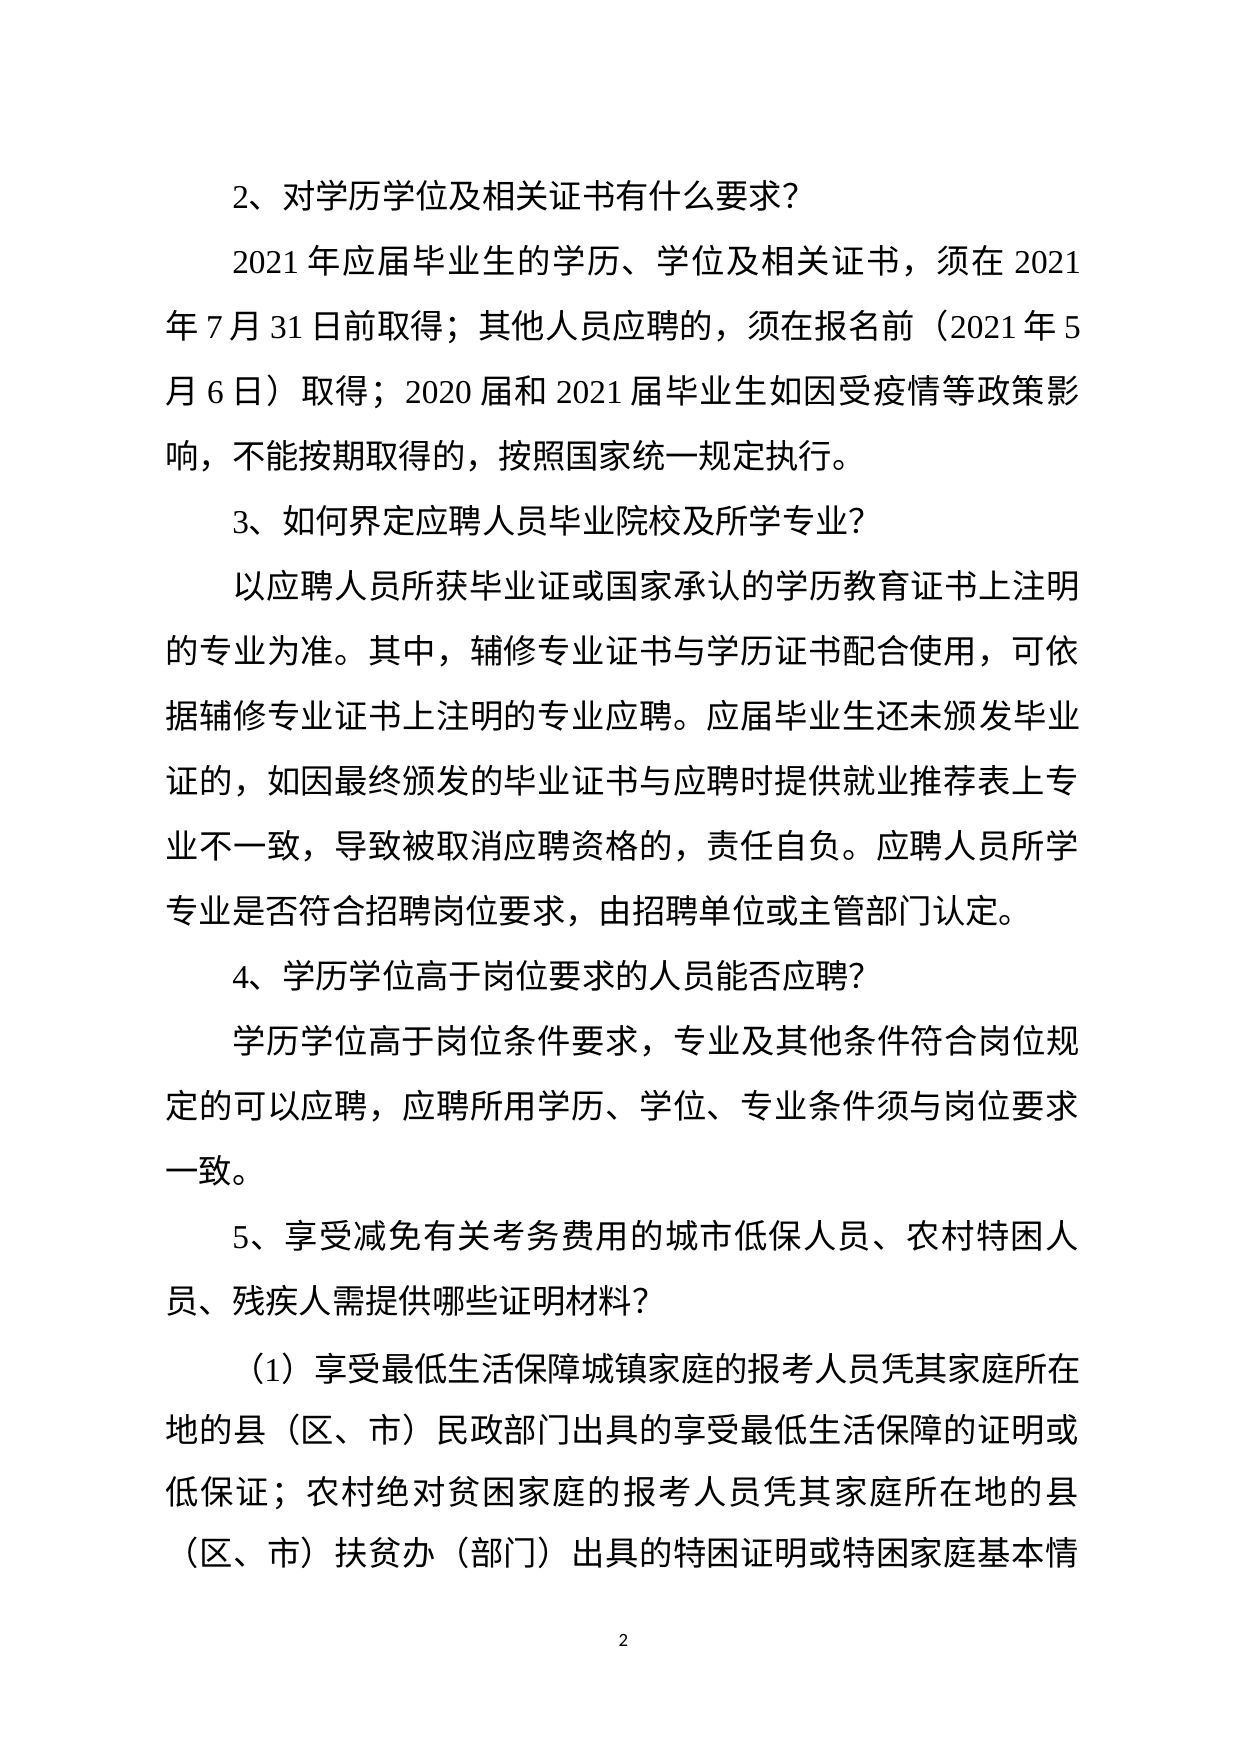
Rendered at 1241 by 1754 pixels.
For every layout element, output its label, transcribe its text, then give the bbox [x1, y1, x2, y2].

text 5、享受减免有关考务费用的城市低保人员、农村特困人员、残疾人需提供哪些证明材料？ [165, 1202, 1081, 1332]
text 2021年应届毕业生的学历、学位及相关证书，须在2021年7月31日前取得；其他人员应聘的，须在报名前（2021年5月6日）取得；2020届和2021届毕业生如因受疫情等政策影响，不能按期取得的，按照国家统一规定执行。 [165, 227, 1081, 487]
text 以应聘人员所获毕业证或国家承认的学历教育证书上注明的专业为准。其中，辅修专业证书与学历证书配合使用，可依据辅修专业证书上注明的专业应聘。应届毕业生还未颁发毕业证的，如因最终颁发的毕业证书与应聘时提供就业推荐表上专业不一致，导致被取消应聘资格的，责任自负。应聘人员所学专业是否符合招聘岗位要求，由招聘单位或主管部门认定。 [165, 552, 1081, 942]
text 2、对学历学位及相关证书有什么要求？ [165, 162, 1081, 227]
text 4、学历学位高于岗位要求的人员能否应聘？ [165, 942, 1081, 1007]
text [165, 1332, 1081, 1578]
text 3、如何界定应聘人员毕业院校及所学专业？ [165, 487, 1081, 552]
text 学历学位高于岗位条件要求，专业及其他条件符合岗位规定的可以应聘，应聘所用学历、学位、专业条件须与岗位要求一致。 [165, 1007, 1081, 1202]
